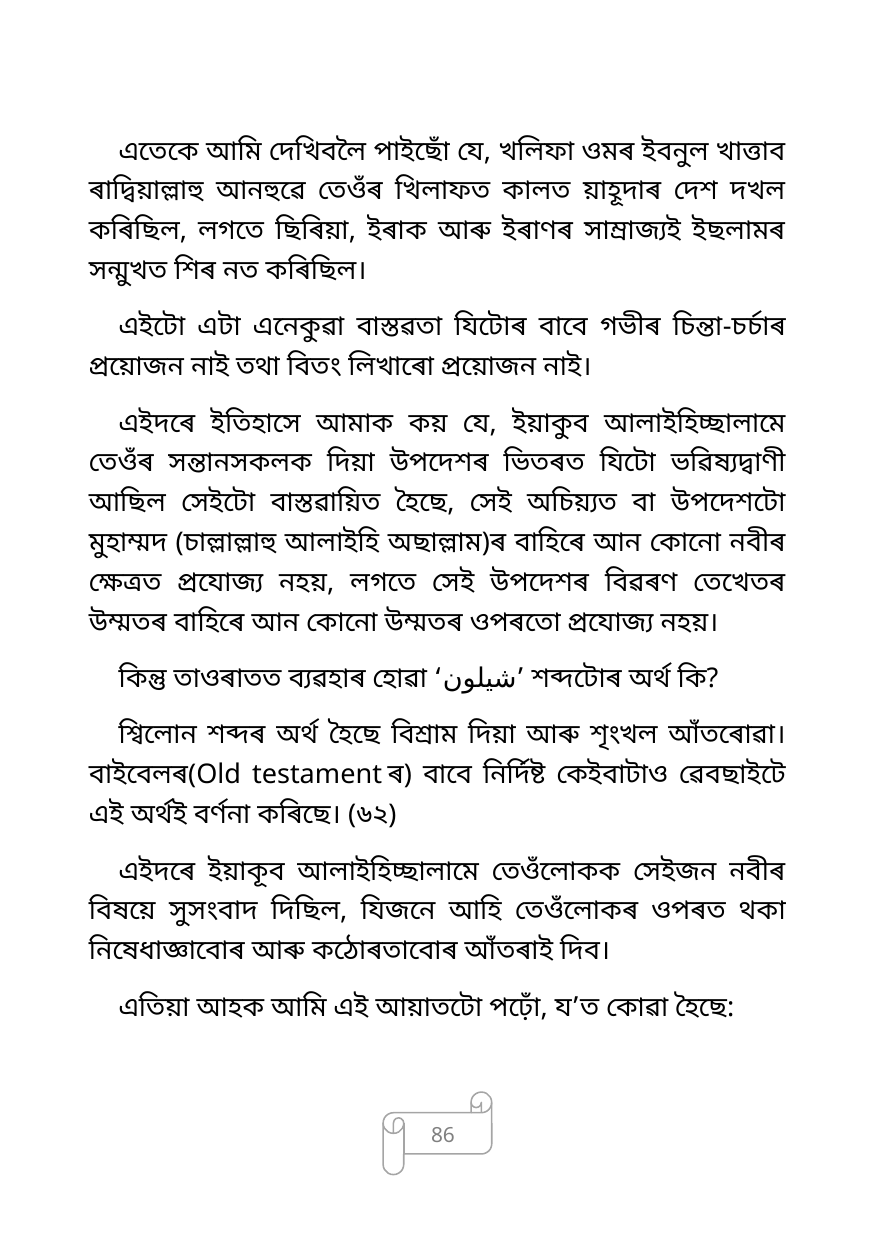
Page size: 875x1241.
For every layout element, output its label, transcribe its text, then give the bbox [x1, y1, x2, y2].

text এতিয়া আহক আমি এই আয়াতটো পঢ়োঁ, য’ত কোৱা হৈছে: [89, 987, 785, 1024]
text এইদৰে ইতিহাসে আমাক কয় যে, ইয়াকুব আলাইহিচ্ছালামে তেওঁৰ সন্তানসকলক দিয়া উপদেশৰ ভিতৰত যিটো ভৱিষ্যদ্বাণী আছিল সেইটো বাস্তৱায়িত হৈছে, সেই অচিয়্যত বা উপদেশটো মুহাম্মদ (চাল্লাল্লাহু আলাইহি অছাল্লাম)ৰ বাহিৰে আন কোনো নবীৰ ক্ষেত্ৰত প্ৰযোজ্য নহয়, লগতে সেই উপদেশৰ বিৱৰণ তেখেতৰ উম্মতৰ বাহিৰে আন কোনো উম্মতৰ ওপৰতো প্ৰযোজ্য নহয়। [89, 403, 785, 639]
text এইদৰে ইয়াকূব আলাইহিচ্ছালামে তেওঁলোকক সেইজন নবীৰ বিষয়ে সুসংবাদ দিছিল, যিজনে আহি তেওঁলোকৰ ওপৰত থকা নিষেধাজ্ঞাবোৰ আৰু কঠোৰতাবোৰ আঁতৰাই দিব। [89, 851, 785, 967]
text এইটো এটা এনেকুৱা বাস্তৱতা যিটোৰ বাবে গভীৰ চিন্তা-চৰ্চাৰ প্ৰয়োজন নাই তথা বিতং লিখাৰো প্ৰয়োজন নাই। [89, 307, 785, 383]
text এতেকে আমি দেখিবলৈ পাইছোঁ যে, খলিফা ওমৰ ইবনুল খাত্তাব ৰাদ্বিয়াল্লাহু আনহুৱে তেওঁৰ খিলাফত কালত য়াহূদাৰ দেশ দখল কৰিছিল, লগতে ছিৰিয়া, ইৰাক আৰু ইৰাণৰ সাম্ৰাজ্যই ইছলামৰ সন্মুখত শিৰ নত কৰিছিল। [89, 131, 785, 287]
text কিন্তু তাওৰাতত ব্যৱহাৰ হোৱা ‘شيلون’ শব্দটোৰ অৰ্থ কি? [89, 658, 785, 695]
text শ্বিলোন শব্দৰ অৰ্থ হৈছে বিশ্ৰাম দিয়া আৰু শৃংখল আঁতৰোৱা। বাইবেলৰ(Old testamentৰ) বাবে নিৰ্দিষ্ট কেইবাটাও ৱেবছাইটে এই অৰ্থই বৰ্ণনা কৰিছে। (৬২) [89, 715, 785, 831]
